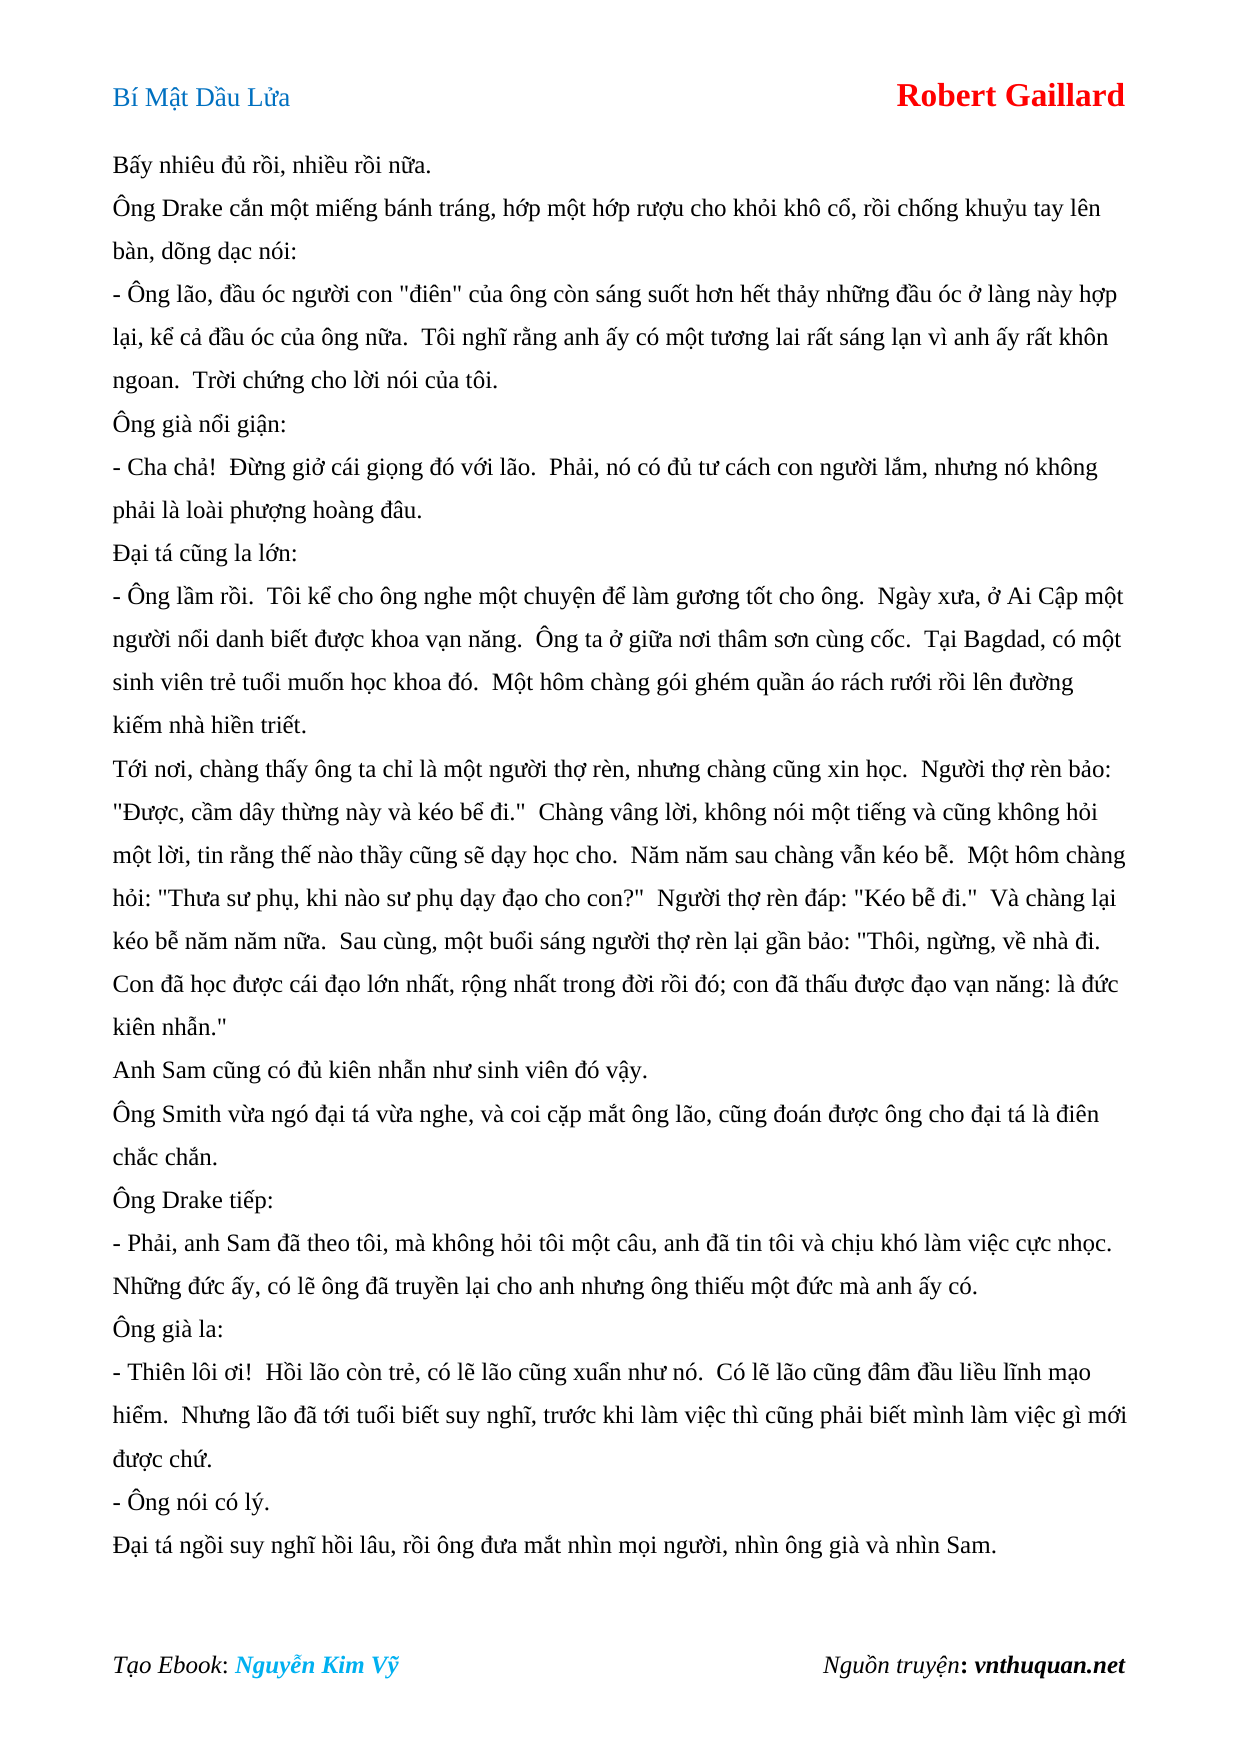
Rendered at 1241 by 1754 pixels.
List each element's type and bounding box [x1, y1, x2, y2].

text [112, 150, 1128, 1559]
